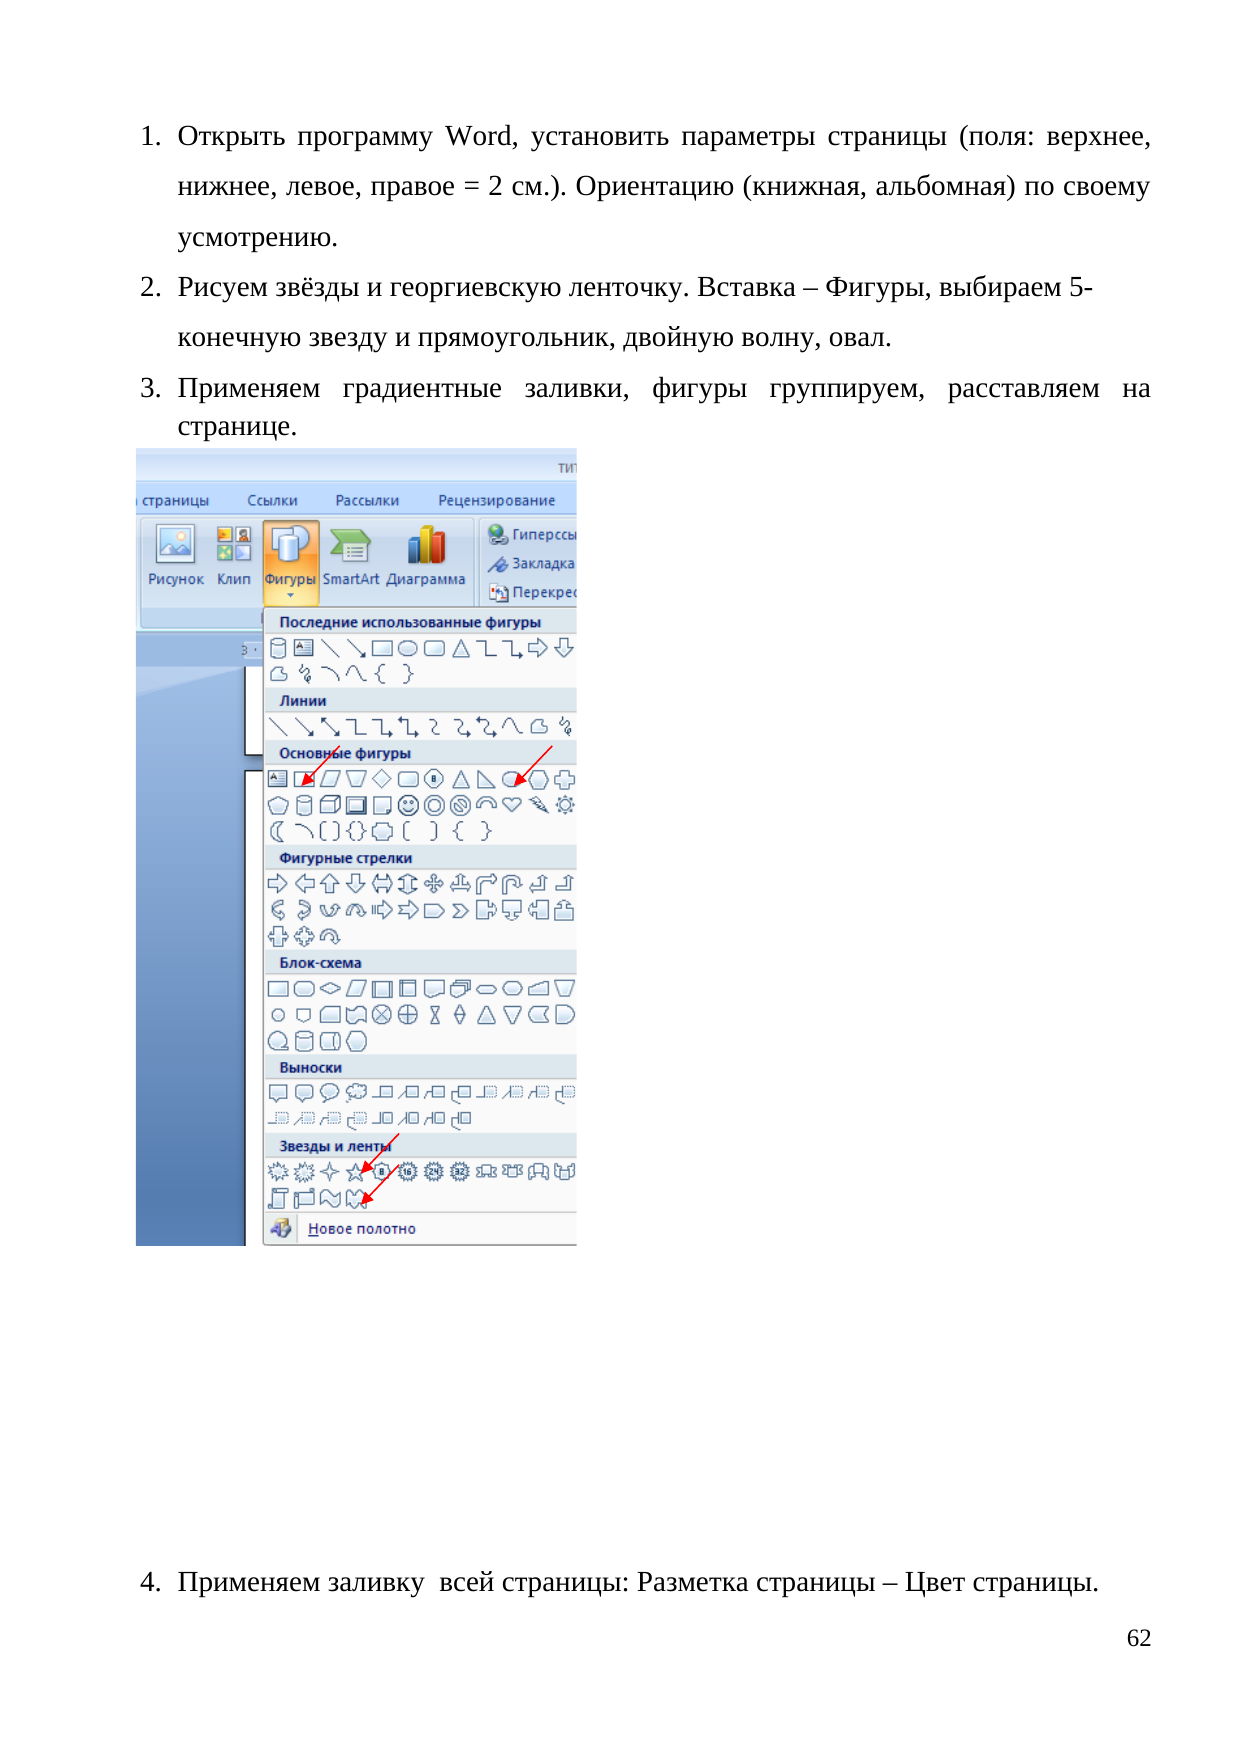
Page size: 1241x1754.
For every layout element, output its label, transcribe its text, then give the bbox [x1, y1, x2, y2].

list Применяем заливку всей страницы: Разметка страницы – Цвет страницы. [140, 1564, 1152, 1598]
list Открыть программу Word, установить параметры страницы (поля: верхнее, нижнее, левое, правое = 2 см.). Ориентацию (книжная, альбомная) по своему усмотрению. [140, 118, 1152, 252]
list Рисуем звёзды и георгиевскую ленточку. Вставка – Фигуры, выбираем 5- конечную звезду и прямоугольник, двойную волну, овал. [140, 269, 1152, 353]
list Применяем градиентные заливки, фигуры группируем, расставляем на странице. [140, 370, 1152, 442]
picture [135, 448, 577, 1246]
